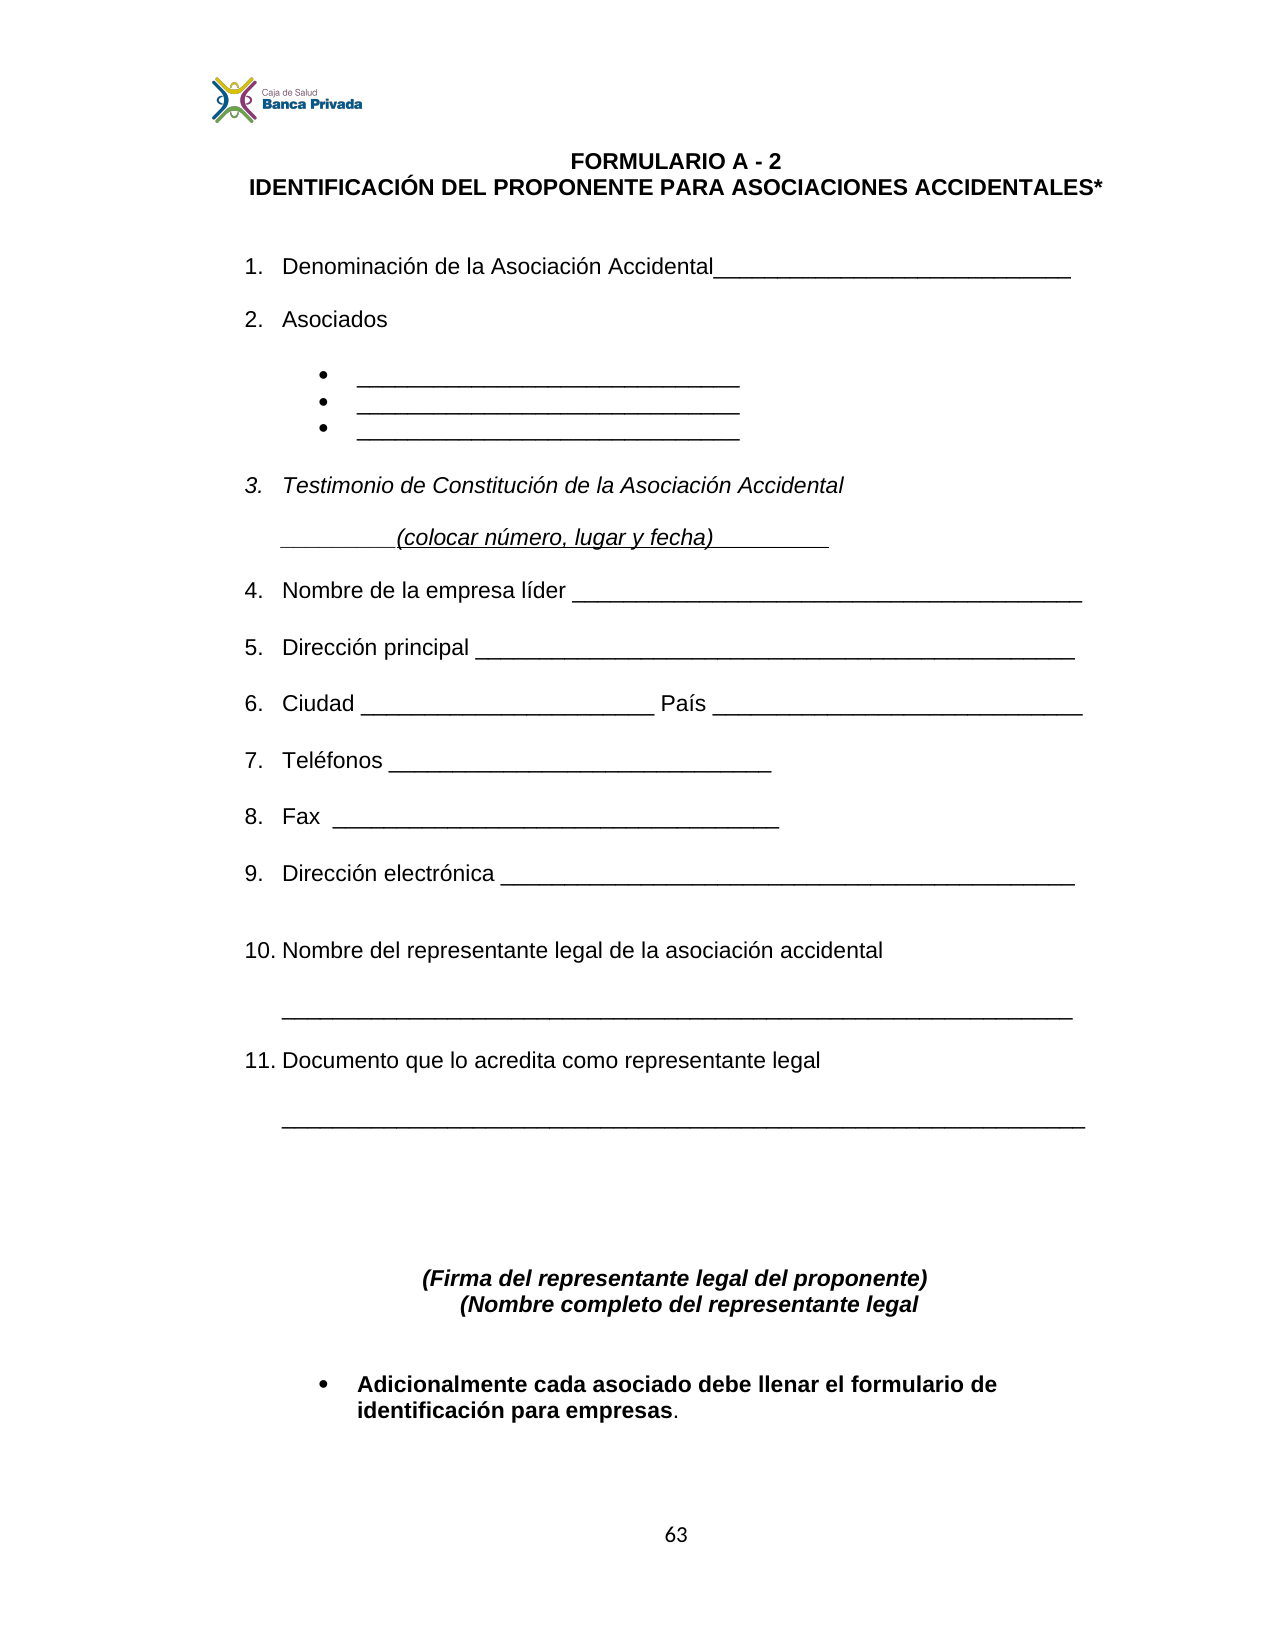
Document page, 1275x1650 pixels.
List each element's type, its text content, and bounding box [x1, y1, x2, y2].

list Adicionalmente cada asociado debe llenar el formulario de identificación para empresas. [319, 1371, 1145, 1423]
text FORMULARIO A - 2 [207, 148, 1145, 174]
list ______________________________ [319, 362, 1145, 389]
text IDENTIFICACIÓN DEL PROPONENTE PARA ASOCIACIONES ACCIDENTALES* [207, 174, 1145, 200]
list Testimonio de Constitución de la Asociación Accidental [244, 472, 1145, 498]
list _______________________________________________________________ [282, 1103, 1145, 1129]
picture [206, 73, 369, 128]
list Denominación de la Asociación Accidental____________________________ [244, 253, 1145, 279]
list Asociados [244, 306, 1145, 332]
list Dirección principal _______________________________________________ [244, 634, 1145, 660]
list Ciudad _______________________ País _____________________________ [244, 690, 1145, 717]
list Teléfonos ______________________________ [244, 747, 1145, 773]
list ______________________________ [319, 389, 1145, 415]
list (Nombre completo del representante legal [282, 1291, 1145, 1318]
text (Firma del representante legal del proponente) [207, 1265, 1145, 1291]
list Fax ___________________________________ [244, 803, 1145, 830]
list ______________________________________________________________ [282, 994, 1145, 1020]
list Nombre del representante legal de la asociación accidental [244, 937, 1145, 964]
list Documento que lo acredita como representante legal [244, 1047, 1145, 1073]
list _________(colocar número, lugar y fecha)_________ [282, 524, 1145, 551]
list Dirección electrónica _____________________________________________ [244, 860, 1145, 886]
list ______________________________ [319, 415, 1145, 441]
list Nombre de la empresa líder ________________________________________ [244, 577, 1145, 603]
